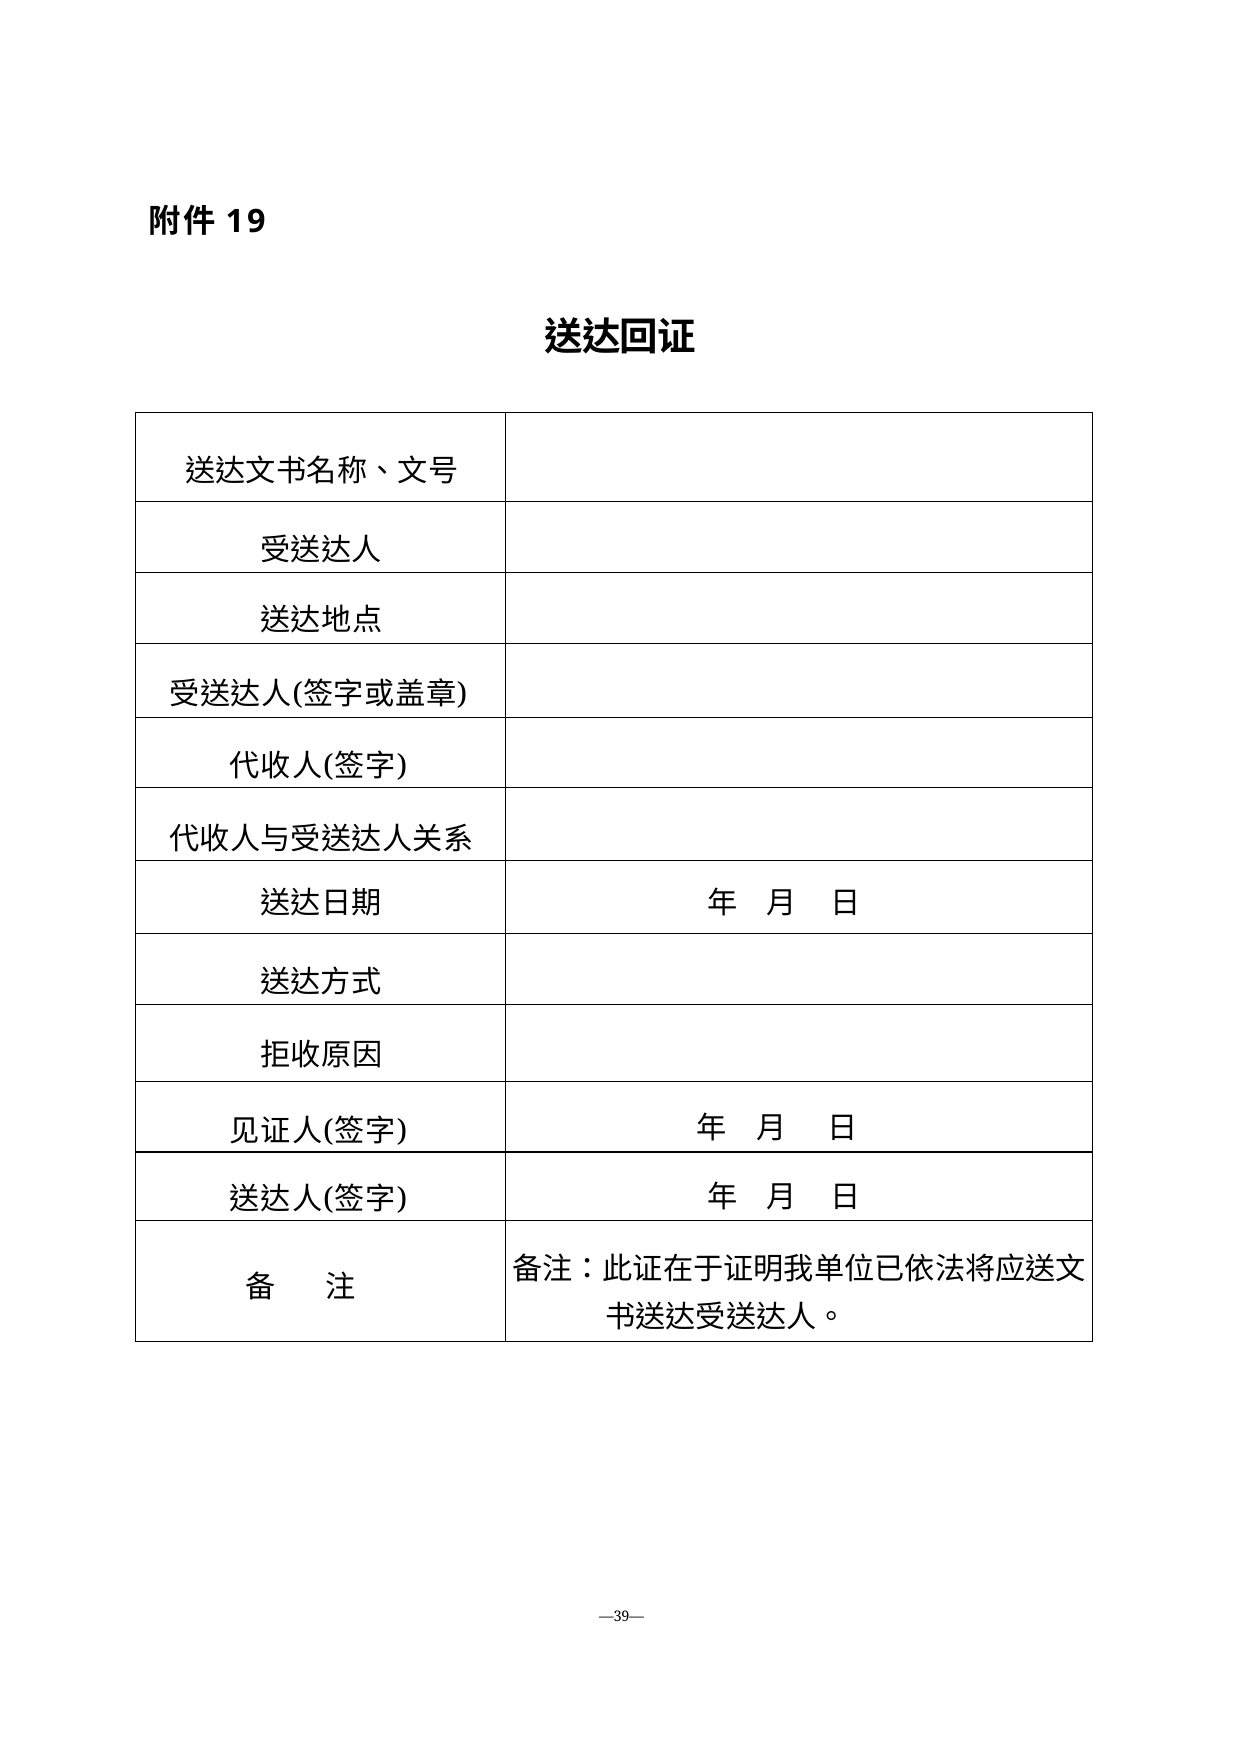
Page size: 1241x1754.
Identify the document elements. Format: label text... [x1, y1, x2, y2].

table_cell [506, 644, 1092, 717]
table_cell 年 月 日 [506, 1153, 1092, 1220]
table_cell 受送达人 [136, 502, 505, 572]
table_cell 见证人(签字) [136, 1082, 505, 1151]
table_cell 代收人(签字) [136, 718, 505, 787]
text 送达回证 [544, 312, 1094, 360]
table_header [506, 413, 1092, 501]
table_cell 年 月 日 [506, 861, 1092, 933]
table_cell 备注：此证在于证明我单位已依法将应送文 书送达受送达人。 [506, 1221, 1092, 1341]
table_cell 备 注 [136, 1221, 505, 1341]
table_cell [506, 502, 1092, 572]
table_cell 年 月 日 [506, 1082, 1092, 1151]
table_cell [506, 718, 1092, 787]
table_cell [506, 1005, 1092, 1081]
table_cell 受送达人(签字或盖章) [136, 644, 505, 717]
table_cell [506, 934, 1092, 1004]
table_cell 送达方式 [136, 934, 505, 1004]
table_header 送达文书名称、文号 [136, 413, 505, 501]
table_cell [506, 788, 1092, 860]
table_cell 送达人(签字) [136, 1153, 505, 1220]
text 附件19 [148, 199, 1094, 240]
table_cell 代收人与受送达人关系 [136, 788, 505, 860]
table_cell [506, 573, 1092, 643]
table_cell 送达日期 [136, 861, 505, 933]
table_cell 送达地点 [136, 573, 505, 643]
table_cell 拒收原因 [136, 1005, 505, 1081]
